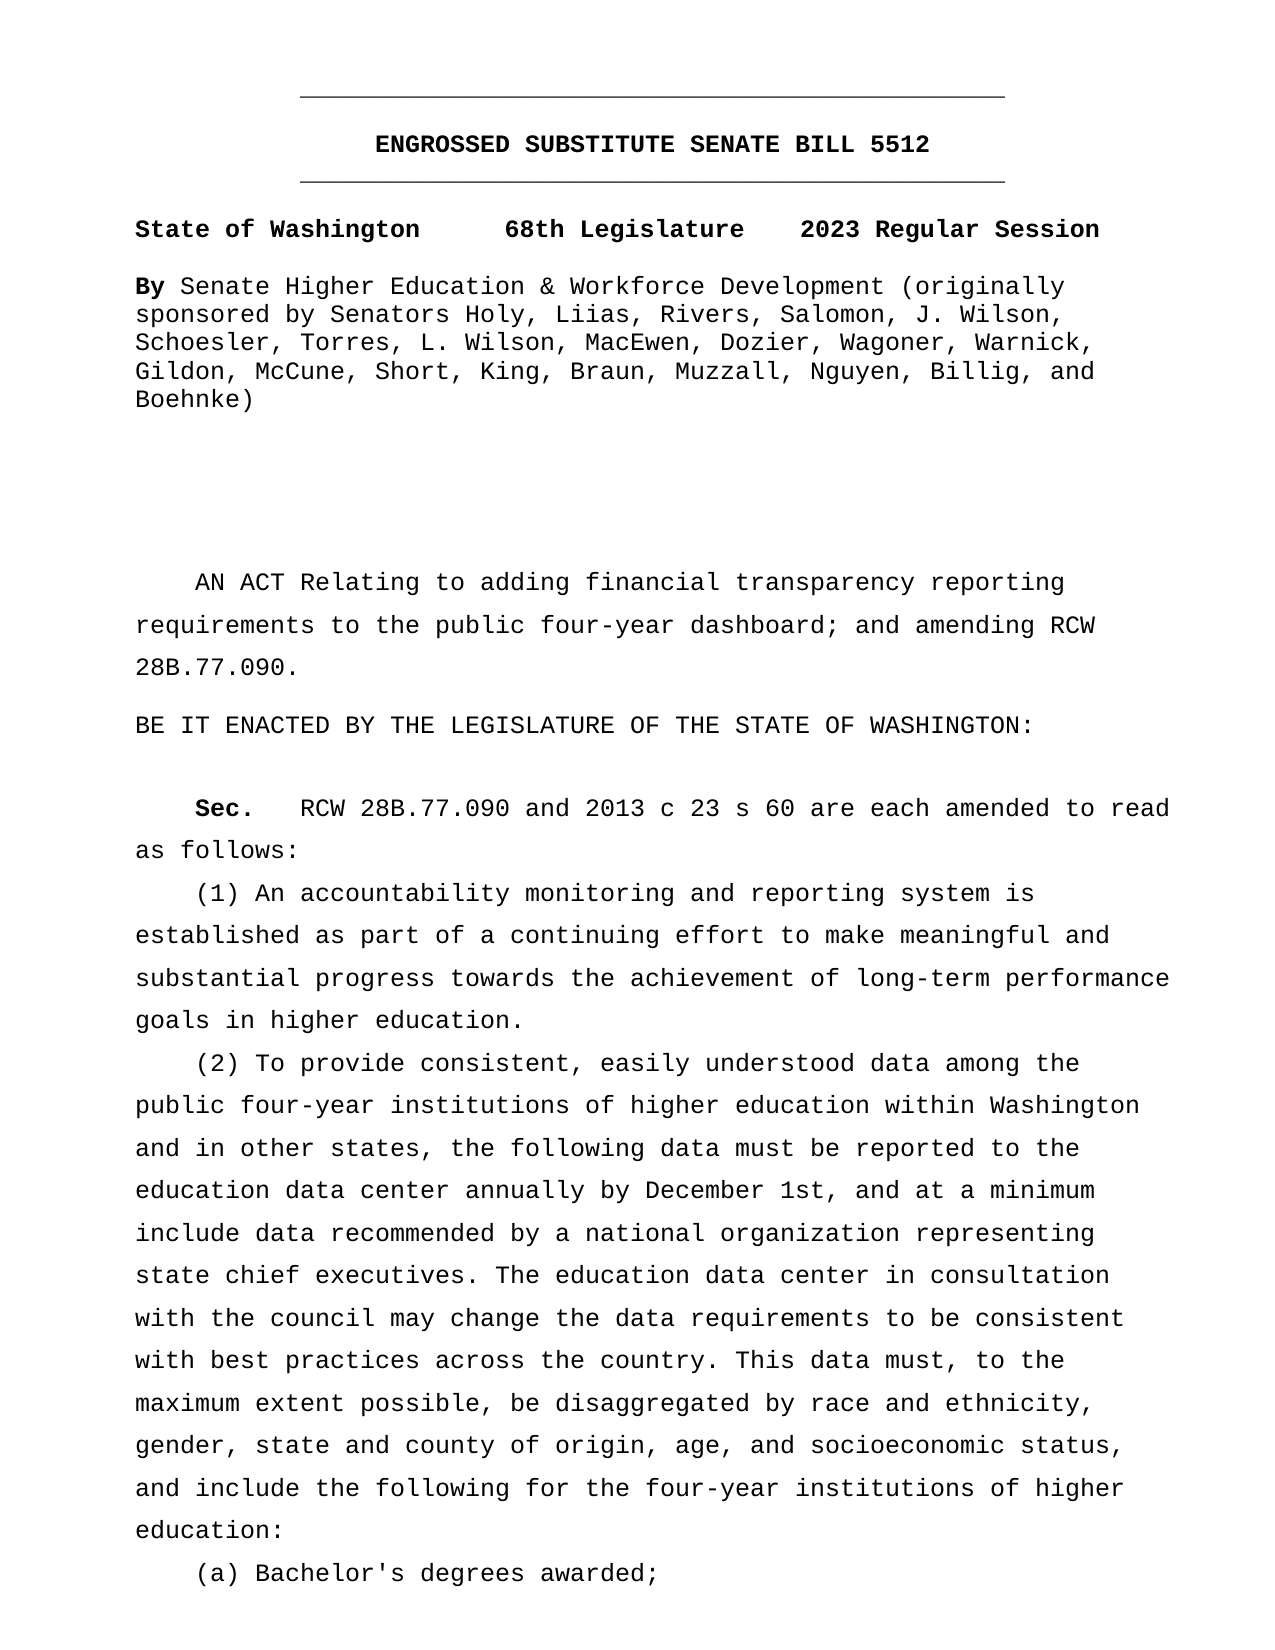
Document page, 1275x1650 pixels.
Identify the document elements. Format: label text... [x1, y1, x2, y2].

text _______________________________________________ [135, 75, 1170, 103]
text (1) An accountability monitoring and reporting system is established as part of a continuing effort to make meaningful and substantial progress towards the achievement of long-term performance goals in higher education. [135, 867, 1170, 1037]
text (2) To provide consistent, easily understood data among the public four-year institutions of higher education within Washington and in other states, the following data must be reported to the education data center annually by December 1st, and at a minimum include data recommended by a national organization representing state chief executives. The education data center in consultation with the council may change the data requirements to be consistent with best practices across the country. This data must, to the maximum extent possible, be disaggregated by race and ethnicity, gender, state and county of origin, age, and socioeconomic status, and include the following for the four-year institutions of higher education: [135, 1037, 1170, 1547]
text BE IT ENACTED BY THE LEGISLATURE OF THE STATE OF WASHINGTON: [135, 712, 1170, 741]
text Sec. RCW 28B.77.090 and 2013 c 23 s 60 are each amended to read as follows: [135, 782, 1170, 867]
text _______________________________________________ [135, 160, 1170, 188]
text AN ACT Relating to adding financial transparency reporting requirements to the public four-year dashboard; and amending RCW 28B.77.090. [135, 557, 1170, 684]
text ENGROSSED SUBSTITUTE SENATE BILL 5512 [135, 132, 1170, 160]
text State of Washington 68th Legislature 2023 Regular Session [135, 217, 1170, 245]
text By Senate Higher Education & Workforce Development (originally sponsored by Senators Holy, Liias, Rivers, Salomon, J. Wilson, Schoesler, Torres, L. Wilson, MacEwen, Dozier, Wagoner, Warnick, Gildon, McCune, Short, King, Braun, Muzzall, Nguyen, Billig, and Boehnke) [135, 273, 1170, 415]
text (a) Bachelor's degrees awarded; [135, 1547, 1170, 1590]
